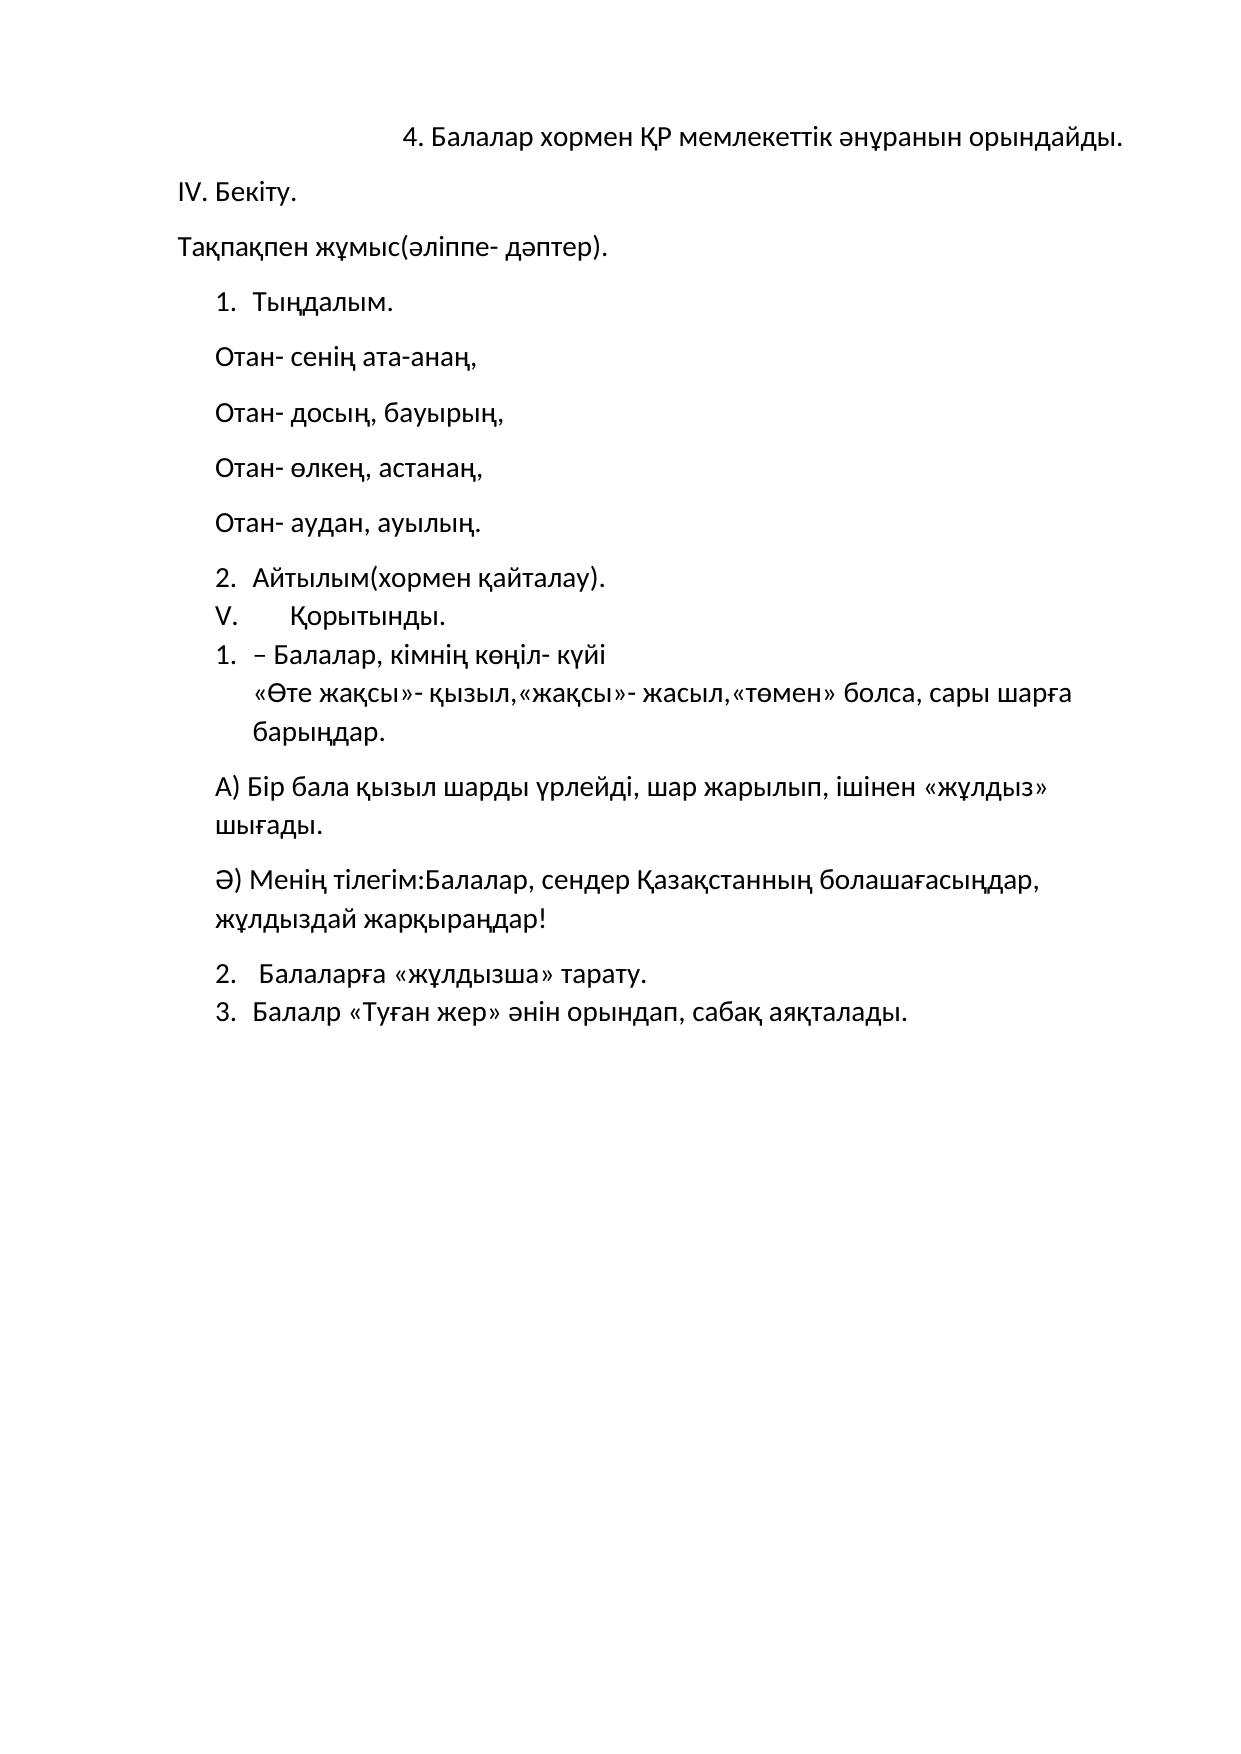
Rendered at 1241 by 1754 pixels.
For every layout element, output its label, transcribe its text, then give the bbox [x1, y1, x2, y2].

list Балалр «Туған жер» әнін орындап, сабақ аяқталады. [215, 993, 1152, 1029]
text Отан- аудан, ауылың. [215, 504, 1152, 539]
text Ә) Менің тілегім:Балалар, сендер Қазақстанның болашағасыңдар, жұлдыздай жарқыраңдар! [215, 861, 1152, 935]
list – Балалар, кімнің көңіл- күйі [215, 636, 1152, 671]
text Отан- досың, бауырың, [215, 394, 1152, 429]
text А) Бір бала қызыл шарды үрлейді, шар жарылып, ішінен «жұлдыз» шығады. [215, 768, 1152, 842]
list Тыңдалым. [215, 283, 1152, 319]
list Айтылым(хормен қайталау). [215, 559, 1152, 594]
text Отан- сенің ата-анаң, [215, 338, 1152, 374]
text 4. Балалар хормен ҚР мемлекеттік әнұранын орындайды. [402, 118, 1152, 154]
list «Өте жақсы»- қызыл,«жақсы»- жасыл,«төмен» болса, сары шарға барыңдар. [252, 674, 1152, 748]
list Қорытынды. [215, 597, 1152, 633]
text Отан- өлкең, астанаң, [215, 449, 1152, 484]
list Балаларға «жұлдызша» тарату. [215, 955, 1152, 991]
text IV. Бекіту. [177, 173, 1152, 209]
text Тақпақпен жұмыс(әліппе- дәптер). [177, 228, 1152, 264]
